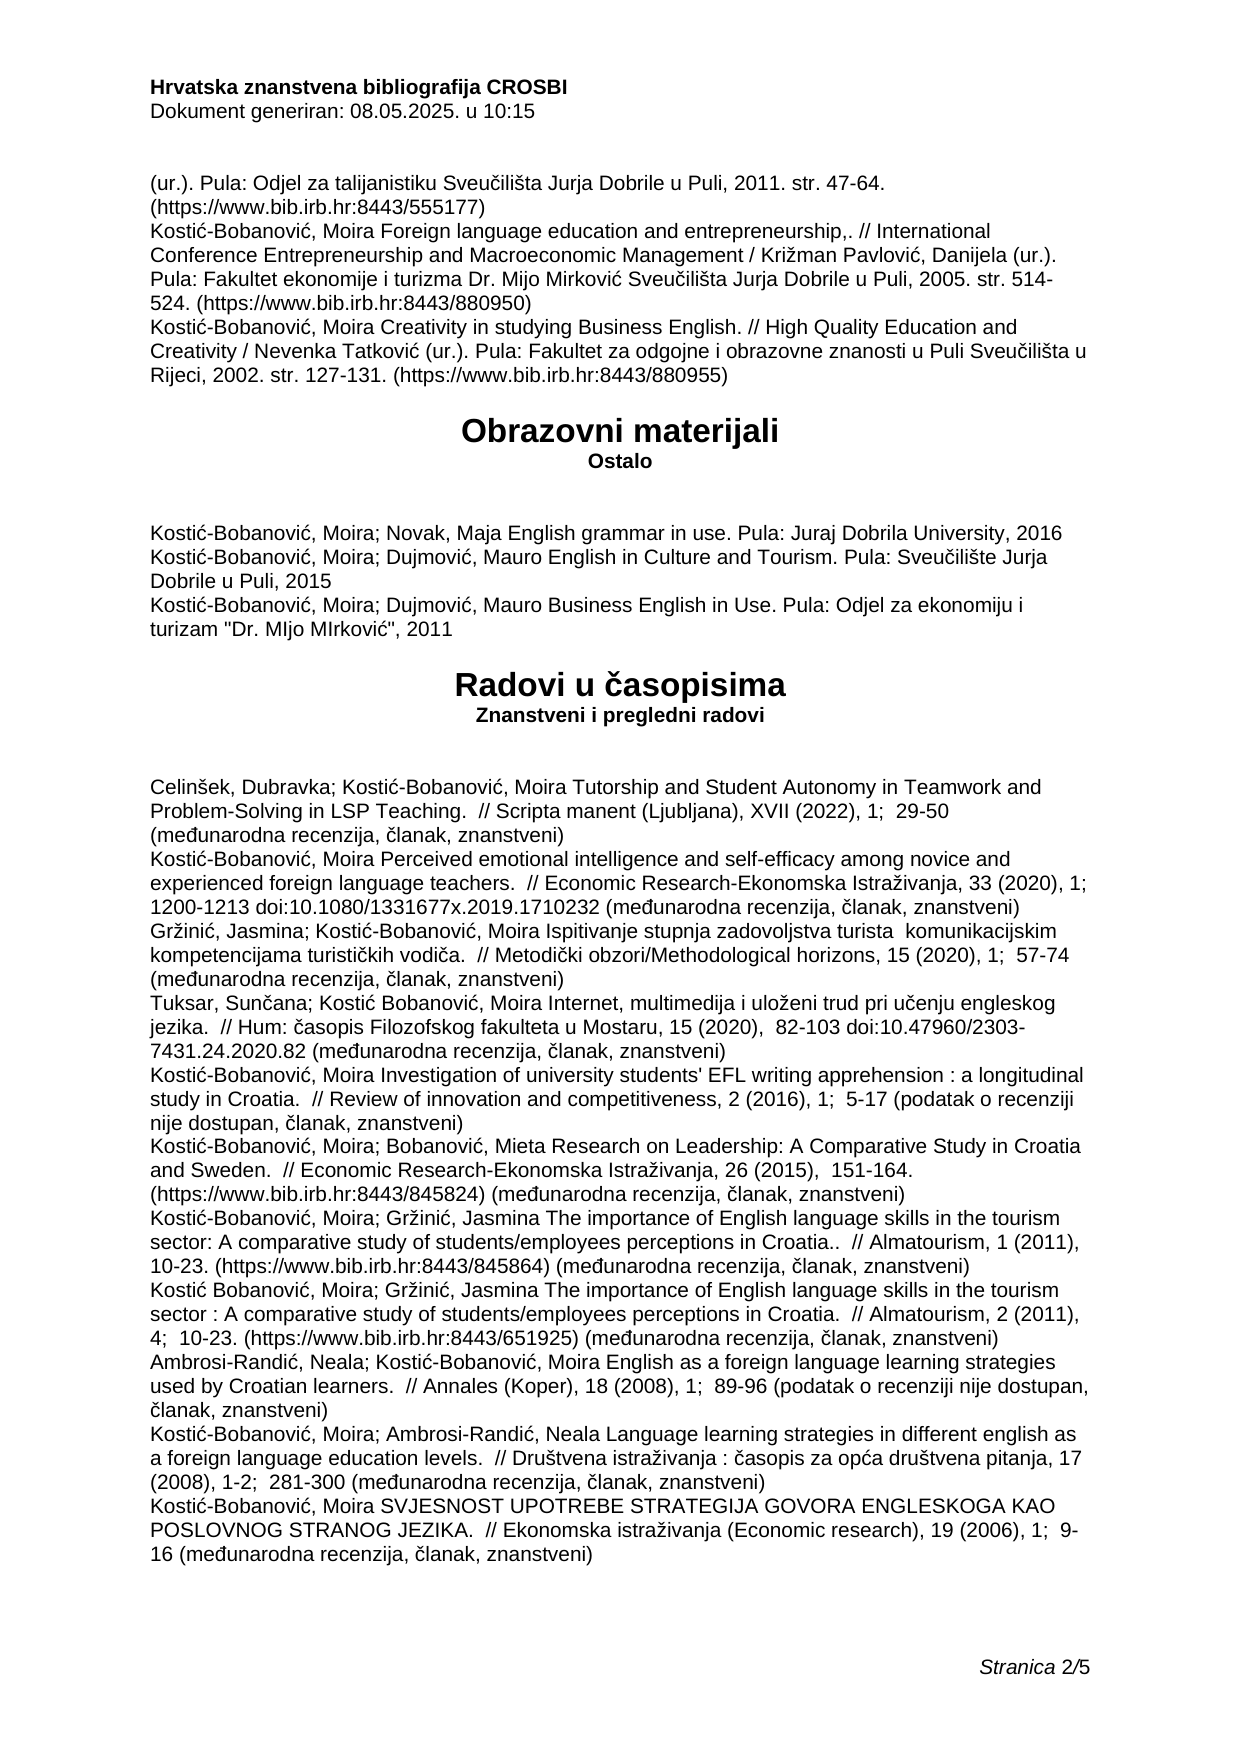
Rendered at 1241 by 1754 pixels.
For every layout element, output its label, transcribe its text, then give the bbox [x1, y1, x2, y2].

subtitle Ostalo [150, 449, 1090, 473]
text Gržinić, Jasmina; Kostić-Bobanović, Moira [150, 919, 1090, 991]
subtitle Radovi u časopisima [150, 665, 1090, 703]
text Kostić-Bobanović, Moira [150, 1062, 1090, 1134]
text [150, 171, 1090, 219]
text Kostić Bobanović, Moira; Gržinić, Jasmina [150, 1278, 1090, 1350]
text Kostić-Bobanović, Moira; Dujmović, Mauro [150, 545, 1090, 593]
text Kostić-Bobanović, Moira [150, 219, 1090, 315]
text Kostić-Bobanović, Moira; Gržinić, Jasmina [150, 1206, 1090, 1278]
text Tuksar, Sunčana; Kostić Bobanović, Moira [150, 991, 1090, 1062]
subtitle Obrazovni materijali [150, 411, 1090, 449]
text Kostić-Bobanović, Moira; Bobanović, Mieta [150, 1134, 1090, 1206]
text Kostić-Bobanović, Moira; Ambrosi-Randić, Neala [150, 1422, 1090, 1494]
text Kostić-Bobanović, Moira [150, 1494, 1090, 1566]
text Ambrosi-Randić, Neala; Kostić-Bobanović, Moira [150, 1350, 1090, 1422]
text Celinšek, Dubravka; Kostić-Bobanović, Moira [150, 775, 1090, 847]
text Kostić-Bobanović, Moira; Novak, Maja [150, 521, 1090, 545]
text Kostić-Bobanović, Moira [150, 315, 1090, 387]
subtitle Znanstveni i pregledni radovi [150, 703, 1090, 727]
text Kostić-Bobanović, Moira [150, 847, 1090, 919]
text Kostić-Bobanović, Moira; Dujmović, Mauro [150, 593, 1090, 641]
